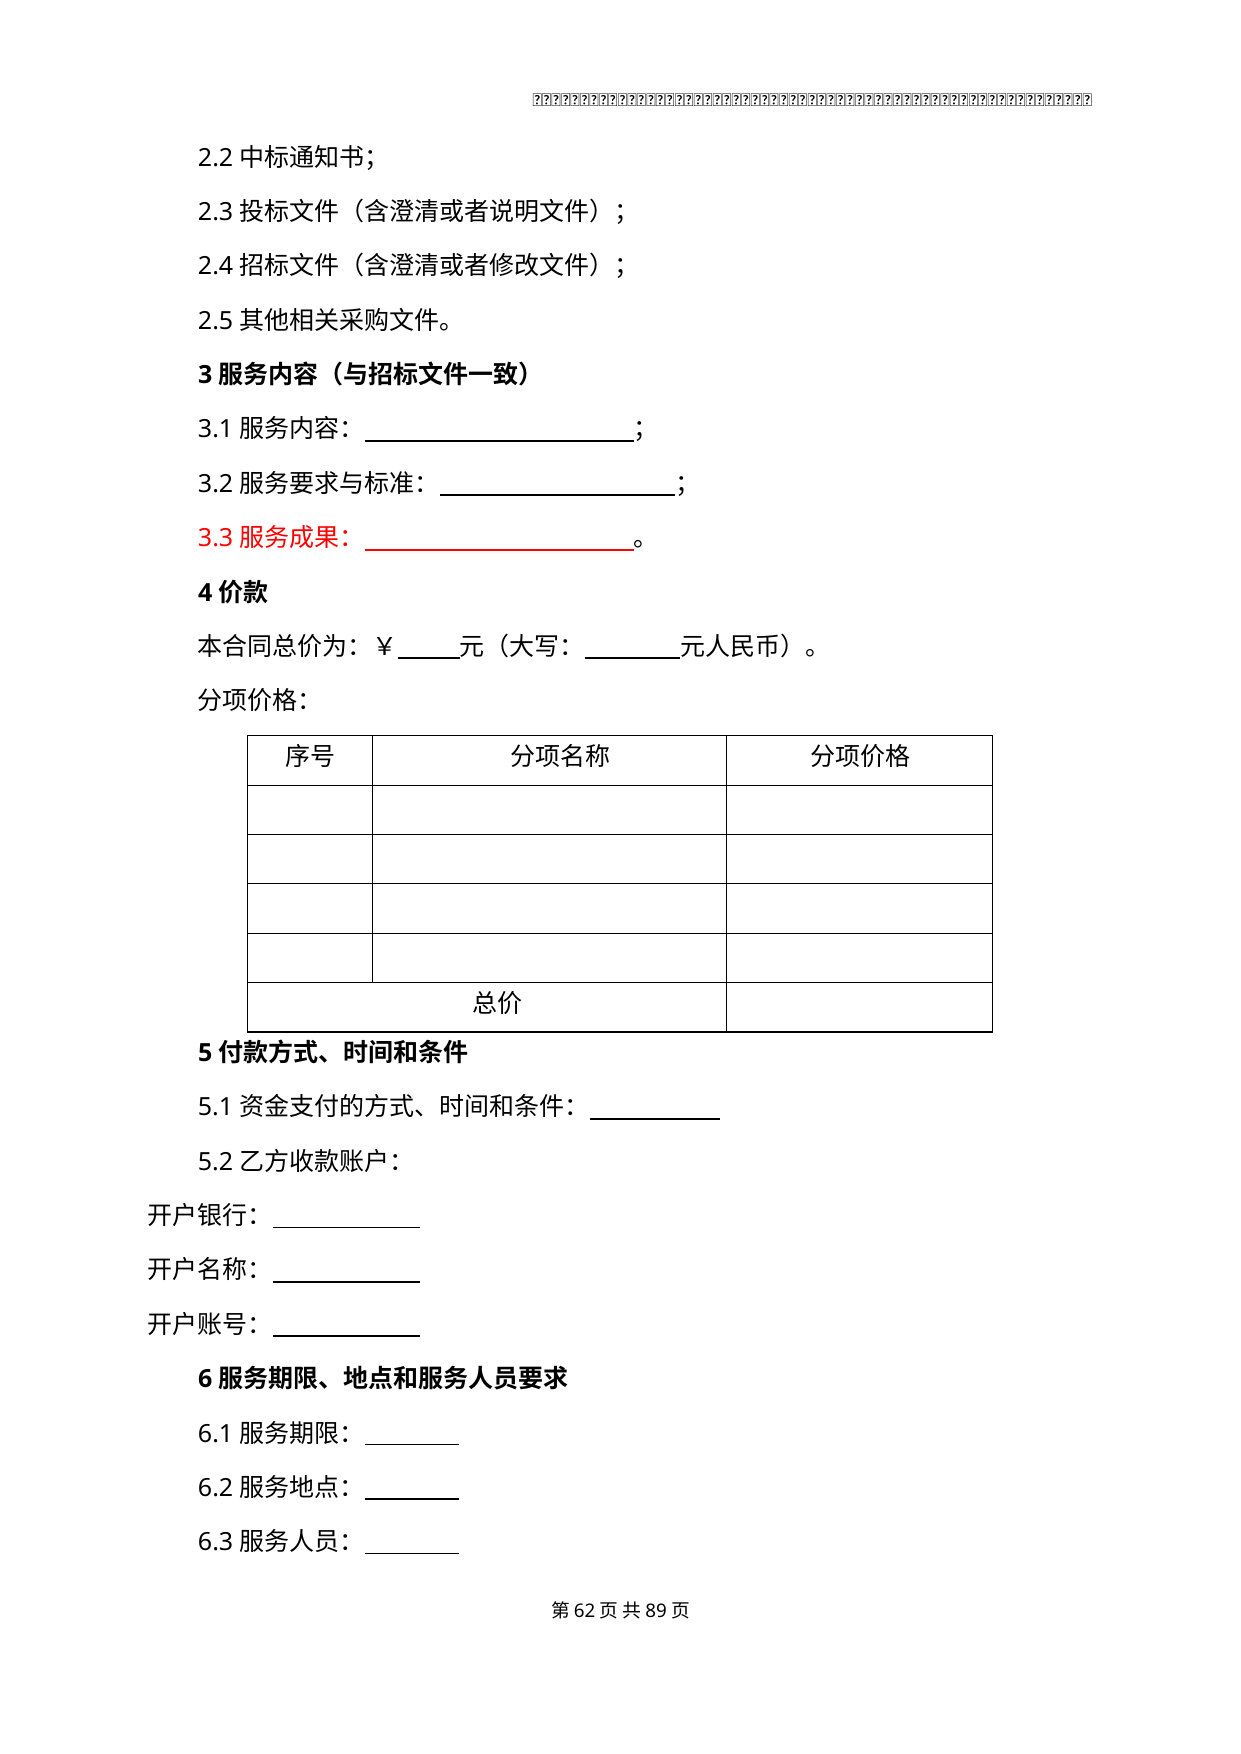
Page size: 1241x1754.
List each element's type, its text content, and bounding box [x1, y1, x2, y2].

table_cell [373, 786, 726, 834]
table_cell [727, 786, 992, 834]
table_cell 总价 [248, 983, 726, 1031]
text 5 付款方式、时间和条件 [148, 1032, 1092, 1069]
text 6.1 服务期限： [148, 1413, 1092, 1449]
table_header 分项价格 [727, 736, 992, 784]
table_cell [248, 786, 372, 834]
text 2.3 投标文件（含澄清或者说明文件）； [148, 191, 1092, 228]
text 3.1 服务内容： ； [148, 409, 1092, 445]
table_cell [373, 934, 726, 982]
text 6 服务期限、地点和服务人员要求 [148, 1359, 1092, 1395]
text 6.3 服务人员： [148, 1522, 1092, 1558]
table_cell [727, 983, 992, 1031]
table_header 分项名称 [373, 736, 726, 784]
table_cell [248, 884, 372, 933]
text 3.3 服务成果： 。 [148, 518, 1092, 554]
table_cell [727, 884, 992, 933]
text 2.2 中标通知书； [148, 137, 1092, 173]
text 5.1 资金支付的方式、时间和条件： [148, 1087, 1092, 1123]
table_cell [373, 884, 726, 933]
text 3 服务内容（与招标文件一致） [148, 354, 1092, 391]
table_cell [373, 835, 726, 883]
text 开户账号： [148, 1304, 1092, 1341]
text 开户名称： [148, 1250, 1092, 1286]
table_cell [727, 835, 992, 883]
text 2.4 招标文件（含澄清或者修改文件）； [148, 246, 1092, 282]
text 开户银行： [148, 1196, 1092, 1232]
table_cell [248, 835, 372, 883]
table_header 序号 [248, 736, 372, 784]
table_cell [248, 934, 372, 982]
text 2.5 其他相关采购文件。 [148, 300, 1092, 336]
text 3.2 服务要求与标准： ； [148, 463, 1092, 499]
text 4 价款 [148, 572, 1092, 608]
text 5.2 乙方收款账户： [148, 1141, 1092, 1177]
text 分项价格： [148, 681, 1092, 717]
table_cell [727, 934, 992, 982]
text 本合同总价为：￥ 元（大写： 元人民币）。 [148, 626, 1092, 663]
text 6.2 服务地点： [148, 1467, 1092, 1504]
